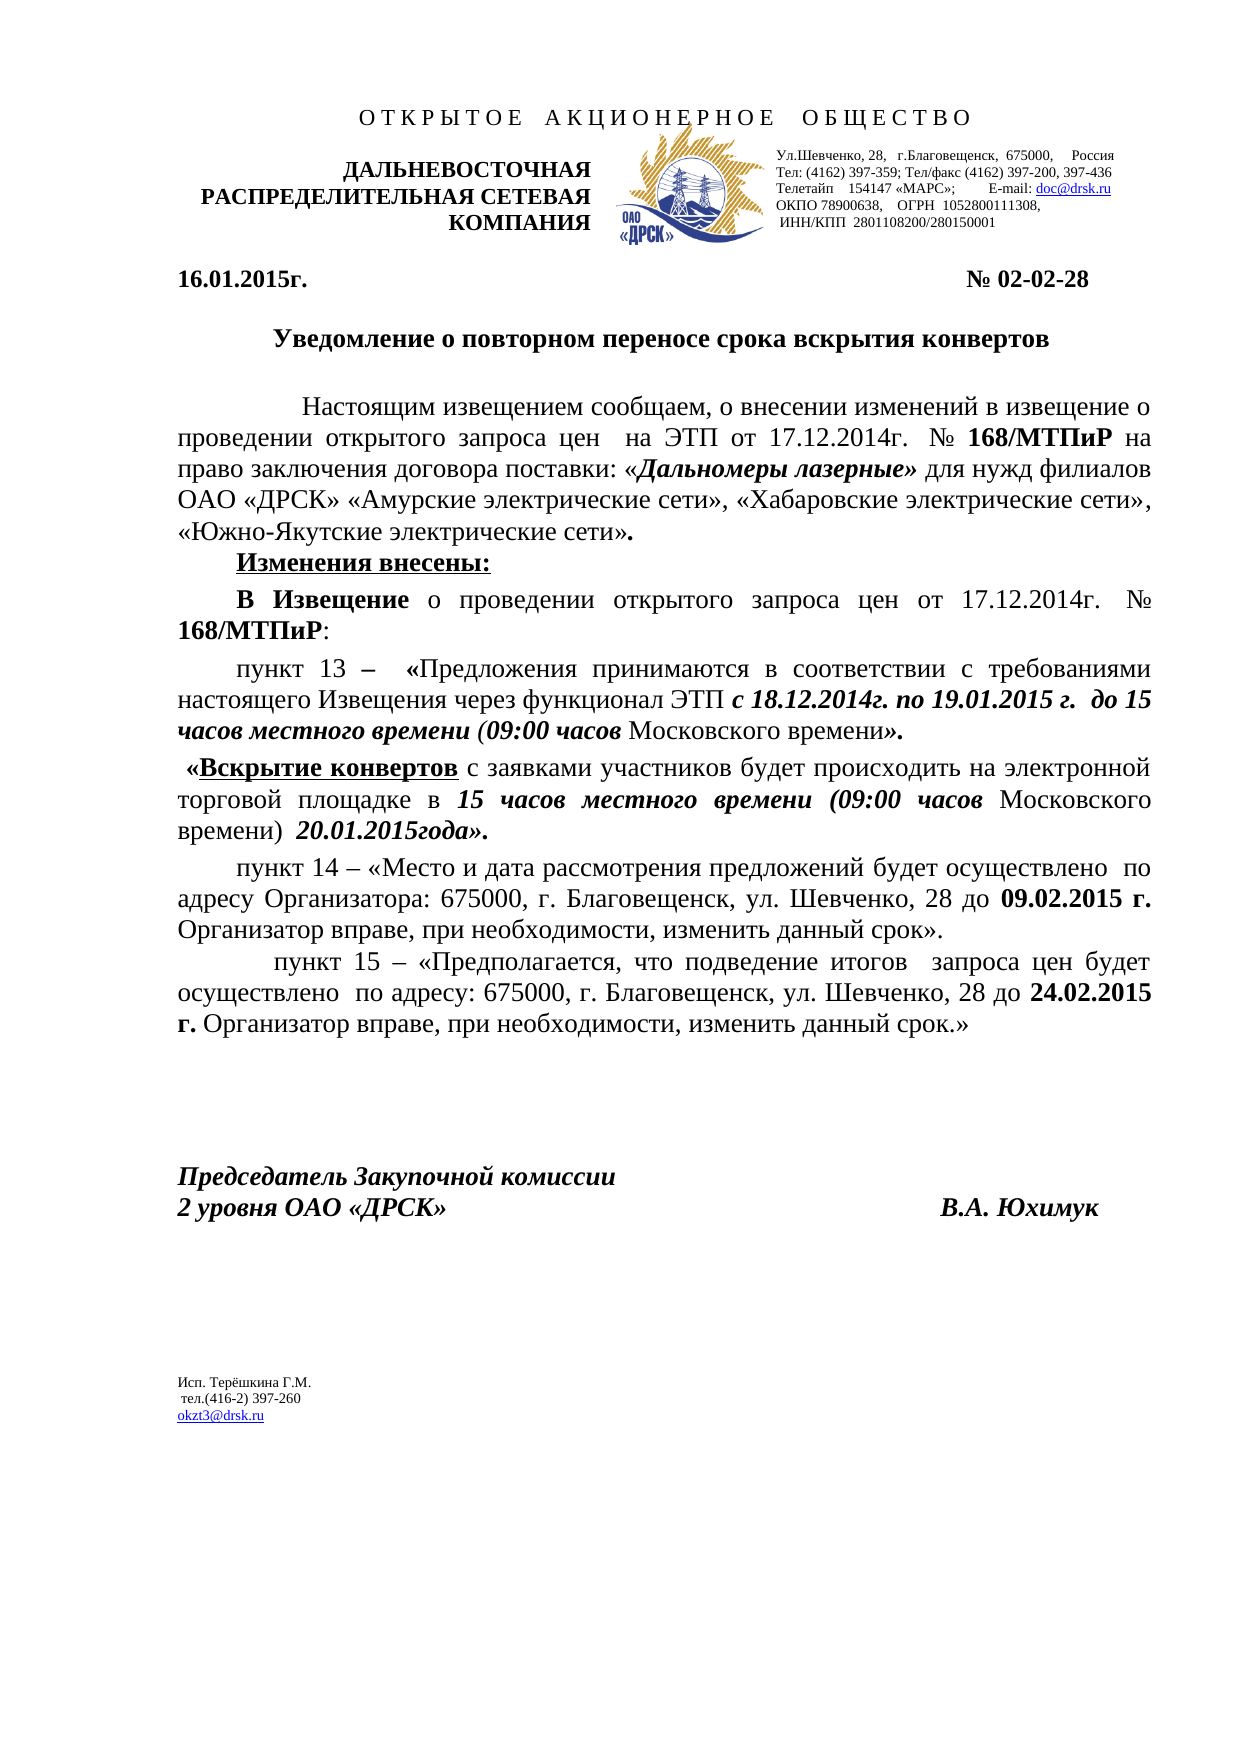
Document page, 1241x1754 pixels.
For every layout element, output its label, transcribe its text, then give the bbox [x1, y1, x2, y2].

list пункт 13 – «Предложения принимаются в соответствии с требованиями настоящего Извещения через функционал ЭТП с 18.12.2014г. по 19.01.2015 г. до 15 часов местного времени (09:00 часов Московского времени». [177, 652, 1152, 745]
table_header Ул.Шевченко, 28, г.Благовещенск, 675000, Россия Тел: (4162) 397-359; Тел/факс (4162) 397-200, 397-436 Телетайп 154147 «МАРС»; E-mail: doc@drsk.ru ОКПО 78900638, ОГРН 1052800111308, ИНН/КПП 2801108200/280150001 [765, 130, 1163, 235]
text тел.(416-2) 397-260 [177, 1390, 1152, 1407]
text 2 уровня ОАО «ДРСК» В.А. Юхимук [177, 1191, 1152, 1223]
list В Извещение о проведении открытого запроса цен от 17.12.2014г. № 168/МТПиР: [177, 583, 1152, 646]
text 16.01.2015г. № 02-02-28 [177, 264, 1152, 293]
table_header [602, 130, 764, 235]
text О Т К Р Ы Т О Е А К Ц И О Н Е Р Н О Е О Б Щ Е С Т В О [177, 104, 1152, 130]
table_header ДАЛЬНЕВОСТОЧНАЯ РАСПРЕДЕЛИТЕЛЬНАЯ СЕТЕВАЯ КОМПАНИЯ [166, 130, 602, 235]
text Уведомление о повторном переносе срока вскрытия конвертов [177, 322, 1152, 353]
text okzt3@drsk.ru [177, 1407, 1152, 1424]
list «Вскрытие конвертов с заявками участников будет происходить на электронной торговой площадке в 15 часов местного времени (09:00 часов Московского времени) 20.01.2015года». [177, 752, 1152, 845]
list пункт 14 – «Место и дата рассмотрения предложений будет осуществлено по адресу Организатора: . Благовещенск, ул. Шевченко, 28 до 09.02.2015 г. Организатор вправе, при необходимости, изменить данный срок». [177, 851, 1152, 945]
text пункт 15 – «Предполагается, что подведение итогов запроса цен будет осуществлено по адресу: . Благовещенск, ул. Шевченко, 28 до 24.02.2015 г. Организатор вправе, при необходимости, изменить данный срок.» [177, 945, 1152, 1038]
text Изменения внесены: [177, 546, 1152, 577]
text Исп. Терёшкина Г.М. [177, 1373, 1152, 1390]
picture [614, 130, 765, 245]
text Председатель Закупочной комиссии [177, 1160, 1152, 1191]
text Настоящим извещением сообщаем, о внесении изменений в извещение о проведении открытого запроса цен на ЭТП от 17.12.2014г. № 168/МТПиР на право заключения договора поставки: «Дальномеры лазерные» для нужд филиалов ОАО «ДРСК» «Амурские электрические сети», «Хабаровские электрические сети», «Южно-Якутские электрические сети». [177, 390, 1152, 546]
